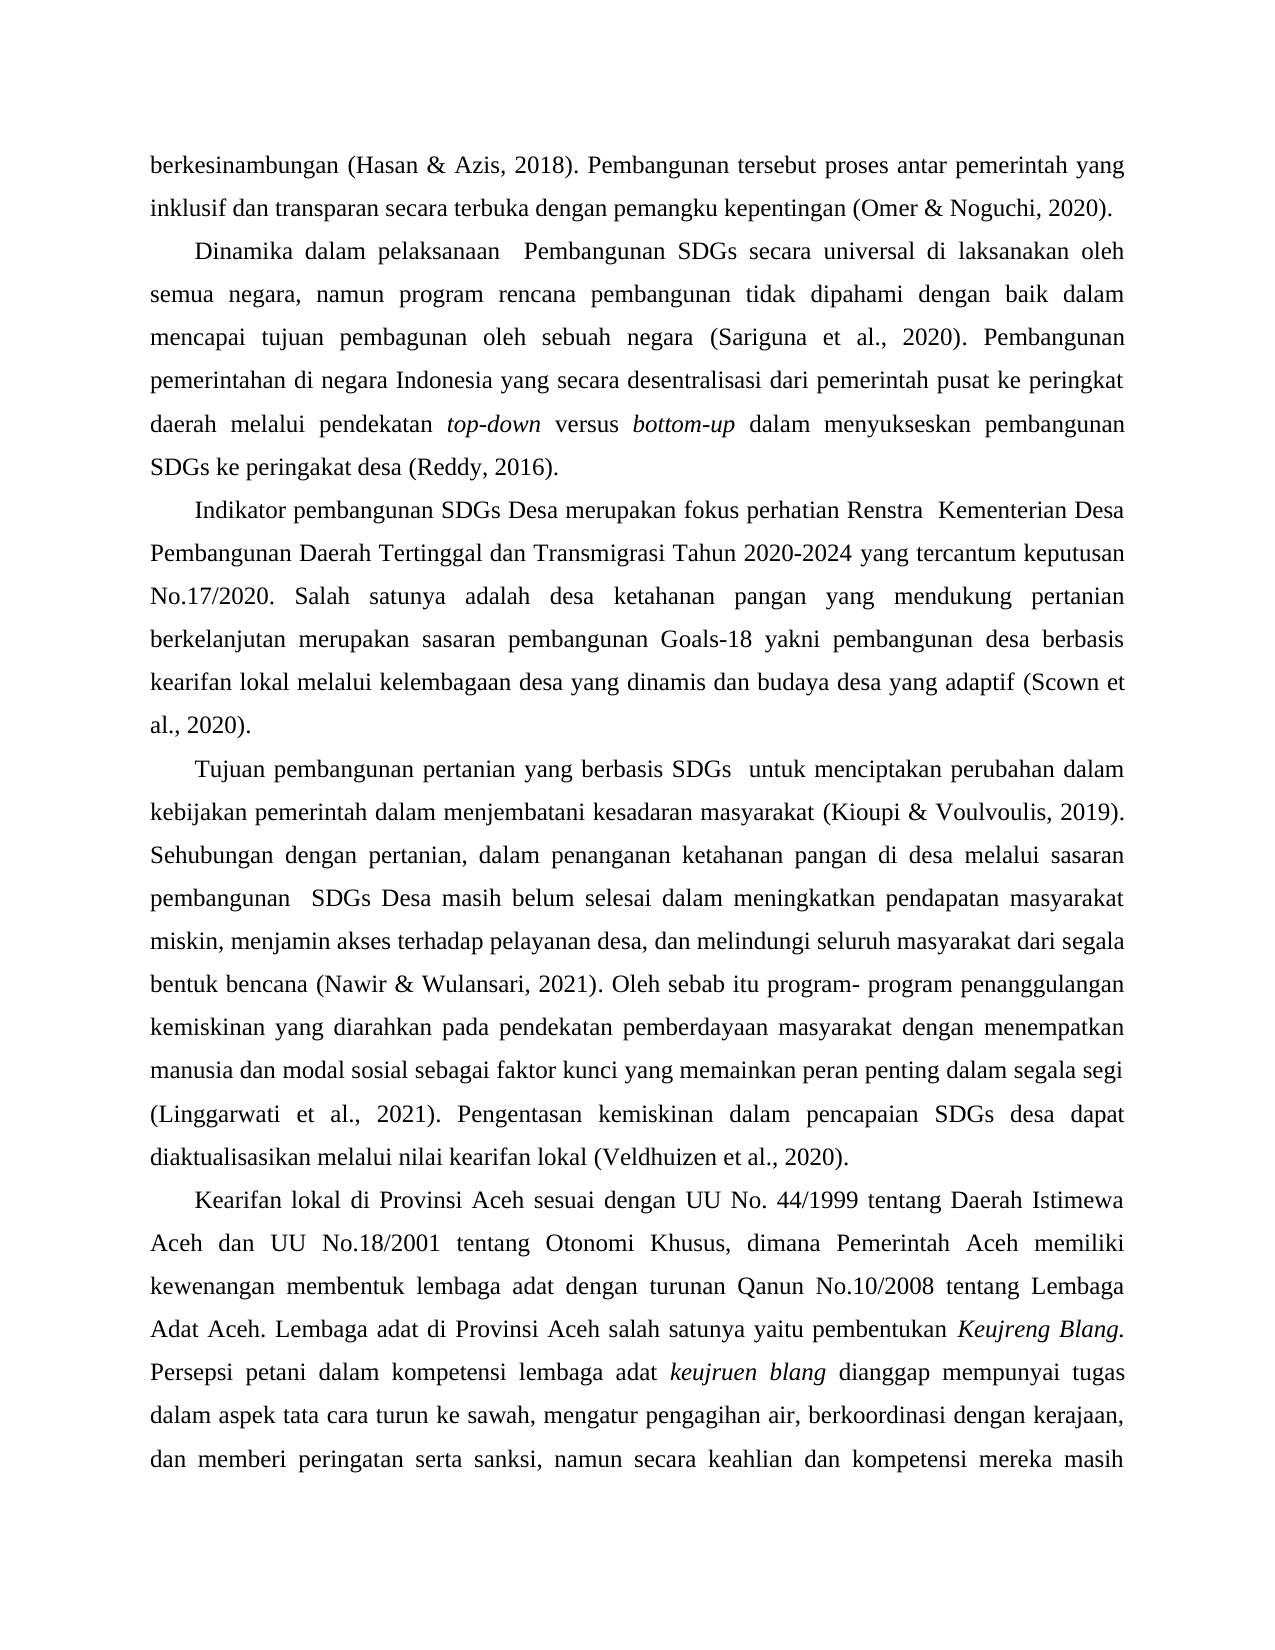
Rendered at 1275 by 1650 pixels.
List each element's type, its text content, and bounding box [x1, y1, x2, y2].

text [150, 150, 1125, 222]
text Dinamika dalam pelaksanaan Pembangunan SDGs secara universal di laksanakan oleh semua negara, namun program rencana pembangunan tidak dipahami dengan baik dalam mencapai tujuan pembagunan oleh sebuah negara (Sariguna et al., 2020). Pembangunan pemerintahan di negara Indonesia yang secara desentralisasi dari pemerintah pusat ke peringkat daerah melalui pendekatan top-down versus bottom-up dalam menyukseskan pembangunan SDGs ke peringakat desa (Reddy, 2016). [150, 236, 1125, 481]
text Indikator pembangunan SDGs Desa merupakan fokus perhatian Renstra Kementerian Desa Pembangunan Daerah Tertinggal dan Transmigrasi Tahun 2020-2024 yang tercantum keputusan No.17/2020. Salah satunya adalah desa ketahanan pangan yang mendukung pertanian berkelanjutan merupakan sasaran pembangunan Goals-18 yakni pembangunan desa berbasis kearifan lokal melalui kelembagaan desa yang dinamis dan budaya desa yang adaptif (Scown et al., 2020). [150, 495, 1125, 739]
text Tujuan pembangunan pertanian yang berbasis SDGs untuk menciptakan perubahan dalam kebijakan pemerintah dalam menjembatani kesadaran masyarakat (Kioupi & Voulvoulis, 2019). Sehubungan dengan pertanian, dalam penanganan ketahanan pangan di desa melalui sasaran pembangunan SDGs Desa masih belum selesai dalam meningkatkan pendapatan masyarakat miskin, menjamin akses terhadap pelayanan desa, dan melindungi seluruh masyarakat dari segala bentuk bencana (Nawir & Wulansari, 2021). Oleh sebab itu program- program penanggulangan kemiskinan yang diarahkan pada pendekatan pemberdayaan masyarakat dengan menempatkan manusia dan modal sosial sebagai faktor kunci yang memainkan peran penting dalam segala segi (Linggarwati et al., 2021). Pengentasan kemiskinan dalam pencapaian SDGs desa dapat diaktualisasikan melalui nilai kearifan lokal (Veldhuizen et al., 2020). [150, 754, 1125, 1171]
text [150, 1185, 1125, 1472]
